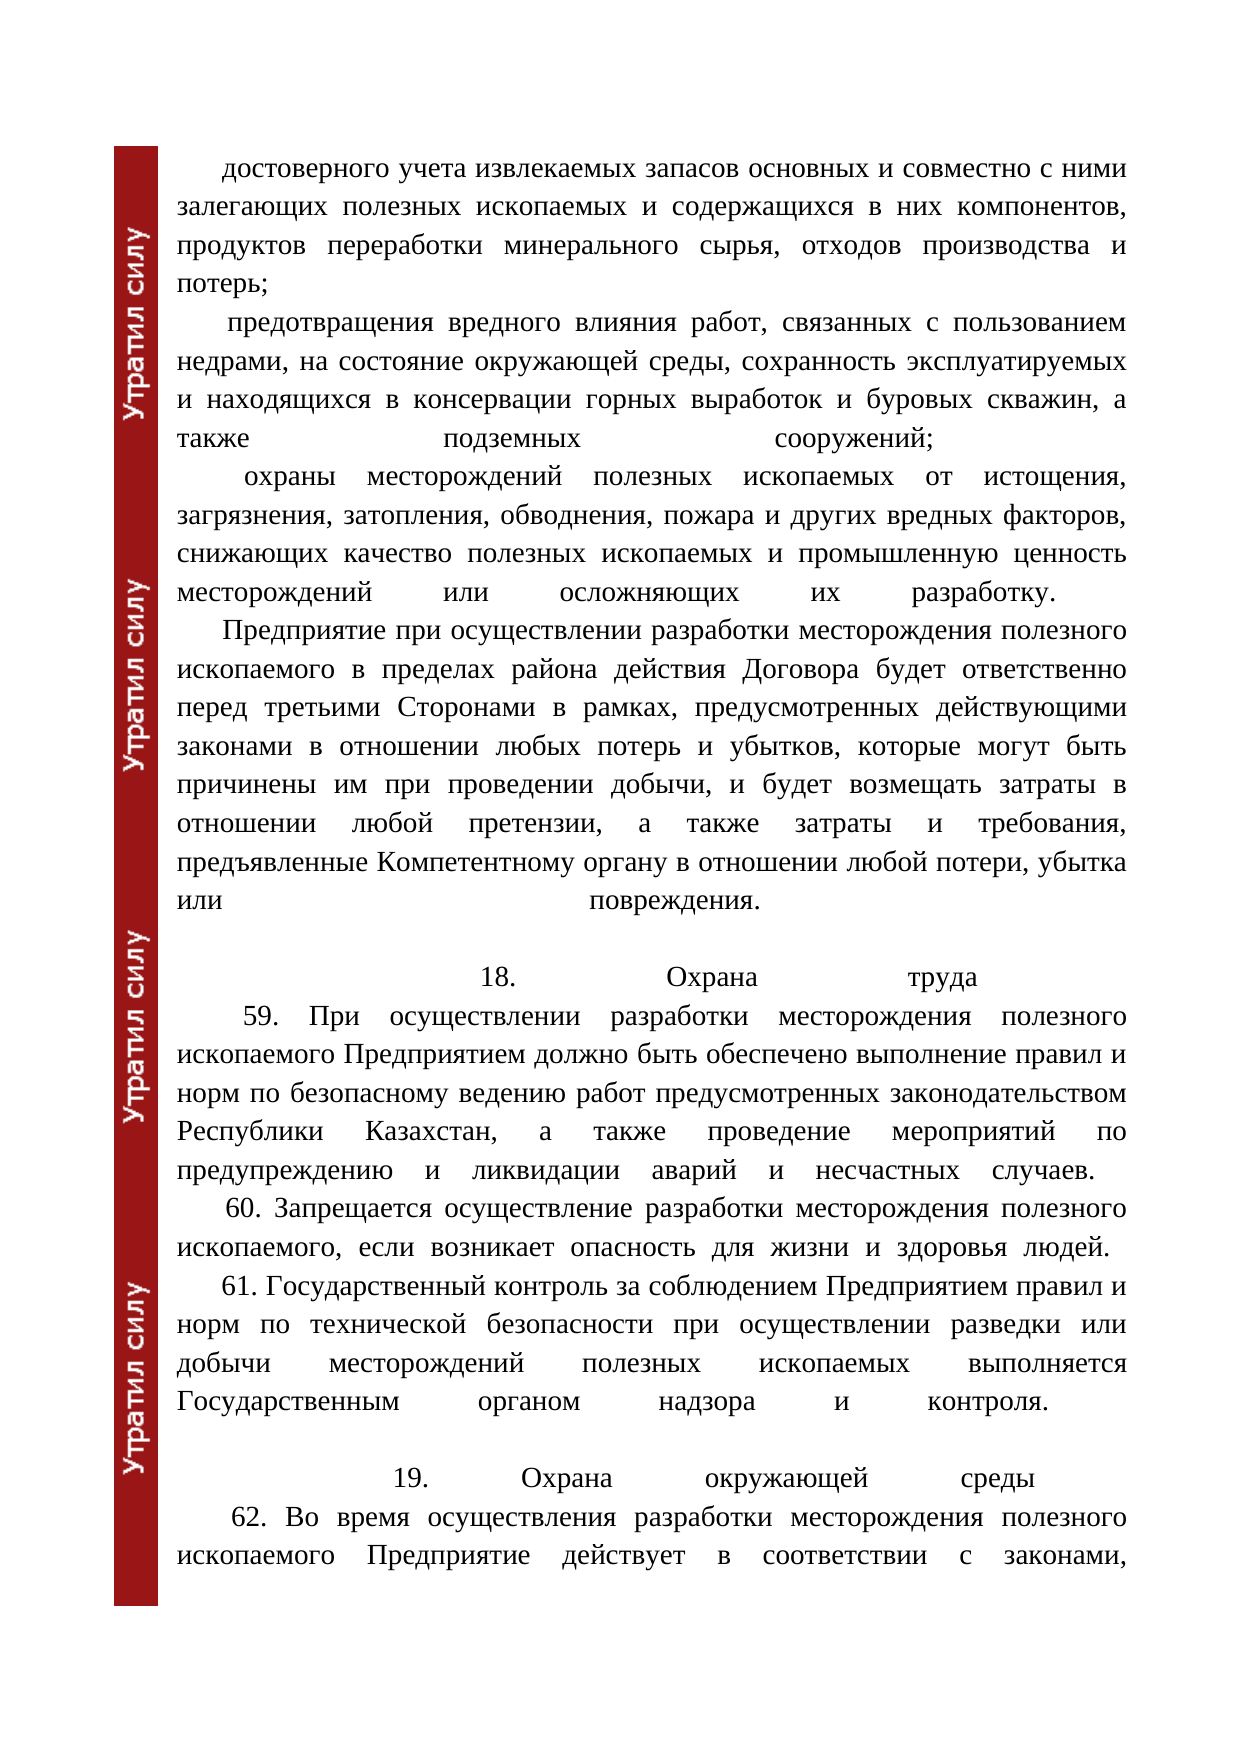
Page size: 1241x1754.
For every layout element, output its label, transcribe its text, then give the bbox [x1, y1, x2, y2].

picture [114, 1571, 158, 1606]
picture [114, 146, 158, 150]
